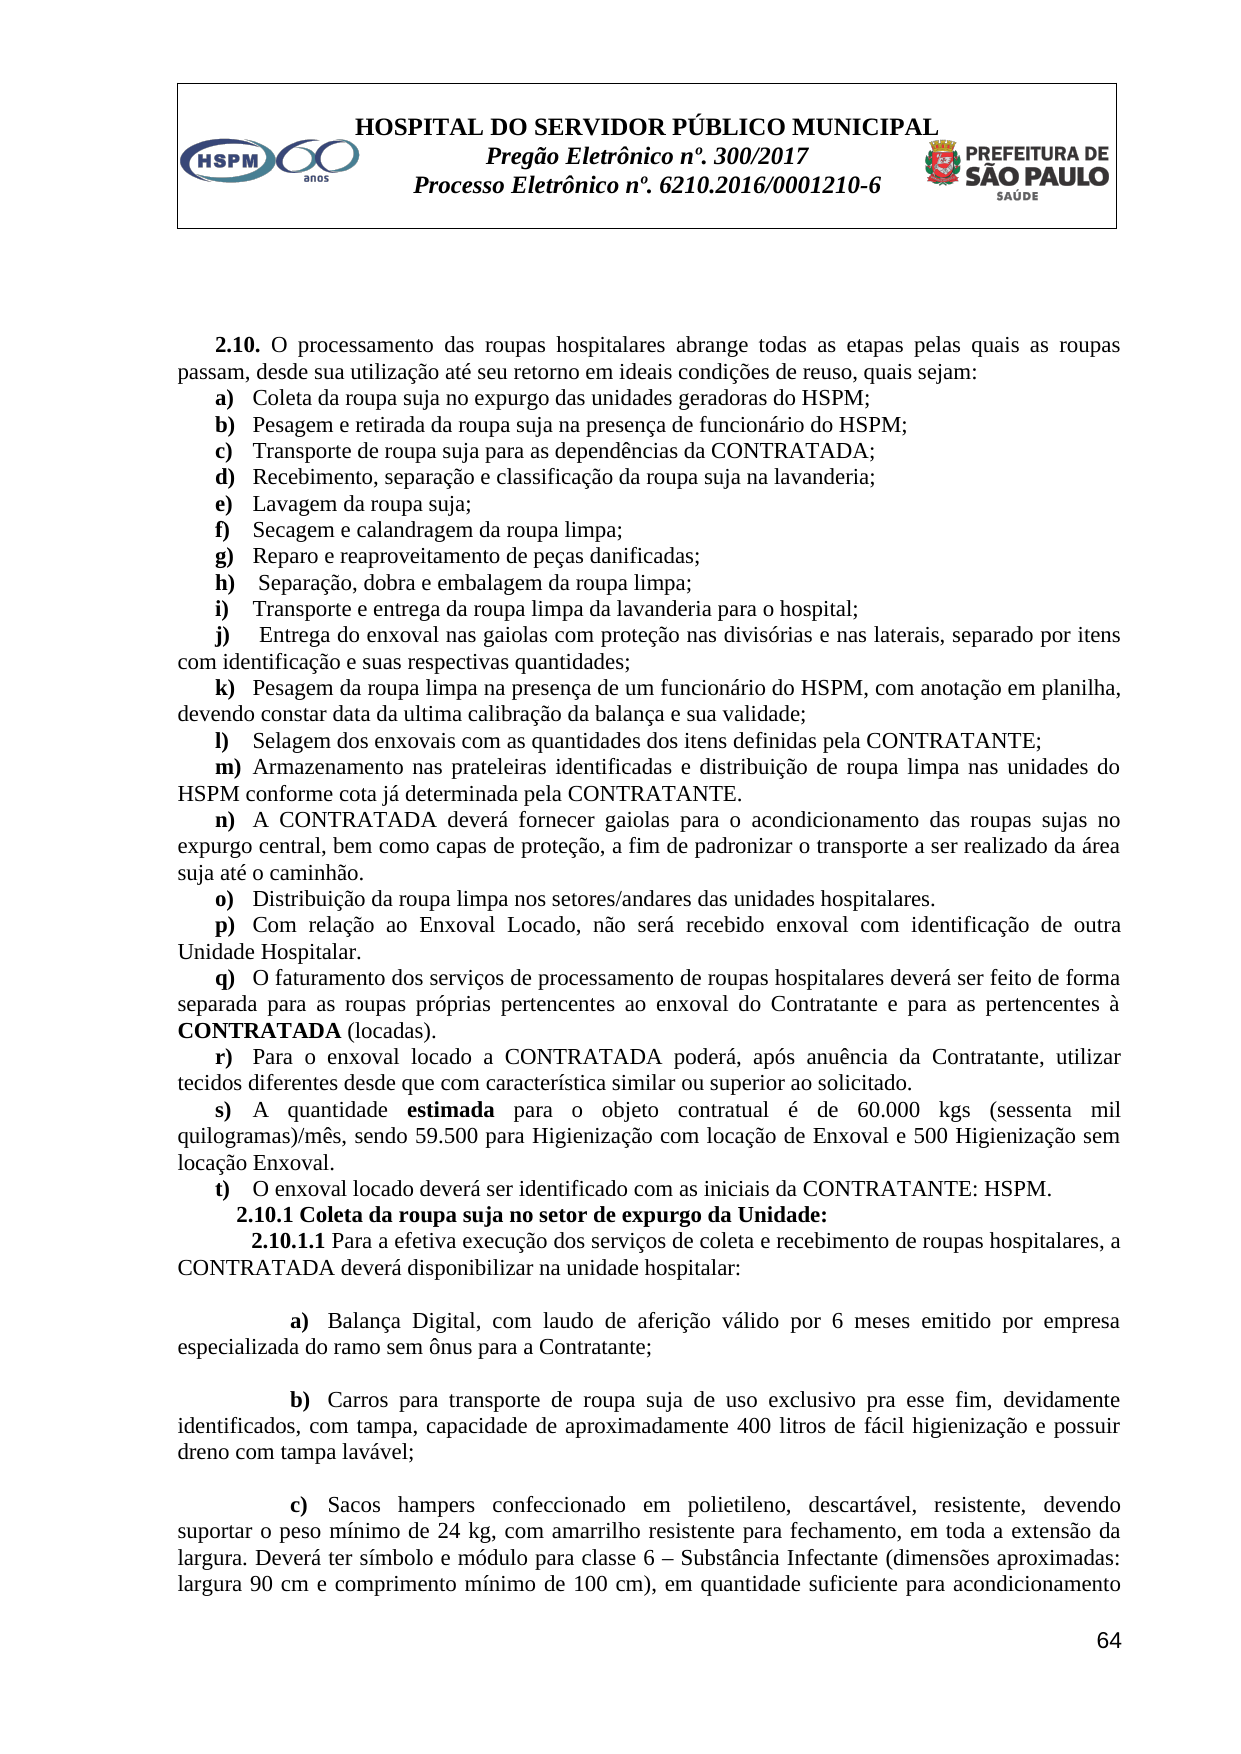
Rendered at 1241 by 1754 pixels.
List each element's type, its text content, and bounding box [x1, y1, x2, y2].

list Com relação ao Enxoval Locado, não será recebido enxoval com identificação de outra Unidade Hospitalar. [177, 911, 1122, 964]
list Entrega do enxoval nas gaiolas com proteção nas divisórias e nas laterais, separado por itens com identificação e suas respectivas quantidades; [177, 621, 1122, 674]
list Carros para transporte de roupa suja de uso exclusivo pra esse fim, devidamente identificados, com tampa, capacidade de aproximadamente de fácil higienização e possuir dreno com tampa lavável; [177, 1386, 1122, 1465]
list Transporte e entrega da roupa limpa da lavanderia para o hospital; [215, 595, 1122, 621]
list Selagem dos enxovais com as quantidades dos itens definidas pela CONTRATANTE; [177, 727, 1122, 753]
list O faturamento dos serviços de processamento de roupas hospitalares deverá ser feito de forma separada para as roupas próprias pertencentes ao enxoval do Contratante e para as pertencentes à CONTRATADA (locadas). [177, 964, 1122, 1043]
list Para o enxoval locado a CONTRATADA poderá, após anuência da Contratante, utilizar tecidos diferentes desde que com característica similar ou superior ao solicitado. [177, 1043, 1122, 1096]
list A quantidade estimada para o objeto contratual é de 60.000 kgs (sessenta mil quilogramas)/mês, sendo 59.500 para Higienização com locação de Enxoval e 500 Higienização sem locação Enxoval. [177, 1096, 1122, 1175]
list Transporte de roupa suja para as dependências da CONTRATADA; [215, 437, 1122, 463]
list Pesagem da roupa limpa na presença de um funcionário do HSPM, com anotação em planilha, devendo constar data da ultima calibração da balança e sua validade; [177, 674, 1122, 727]
list O enxoval locado deverá ser identificado com as iniciais da CONTRATANTE: HSPM. [177, 1175, 1122, 1201]
picture [178, 133, 364, 188]
list A CONTRATADA deverá fornecer gaiolas para o acondicionamento das roupas sujas no expurgo central, bem como capas de proteção, a fim de padronizar o transporte a ser realizado da área suja até o caminhão. [177, 806, 1122, 885]
picture [917, 133, 1116, 207]
list Distribuição da roupa limpa nos setores/andares das unidades hospitalares. [177, 885, 1122, 911]
text 2.10. O processamento das roupas hospitalares abrange todas as etapas pelas quais as roupas passam, desde sua utilização até seu retorno em ideais condições de reuso, quais sejam: [177, 332, 1122, 384]
list Reparo e reaproveitamento de peças danificadas; [215, 542, 1122, 569]
list Recebimento, separação e classificação da roupa suja na lavanderia; [215, 463, 1122, 490]
list Secagem e calandragem da roupa limpa; [215, 516, 1122, 542]
list Lavagem da roupa suja; [215, 490, 1122, 516]
list Separação, dobra e embalagem da roupa limpa; [215, 569, 1122, 595]
list Coleta da roupa suja no expurgo das unidades geradoras do HSPM; [215, 384, 1122, 411]
text 2.10.1 Coleta da roupa suja no setor de expurgo da Unidade: [177, 1201, 1122, 1228]
list Balança Digital, com laudo de aferição válido por 6 meses emitido por empresa especializada do ramo sem ônus para a Contratante; [177, 1307, 1122, 1359]
text 2.10.1.1 Para a efetiva execução dos serviços de coleta e recebimento de roupas hospitalares, a CONTRATADA deverá disponibilizar na unidade hospitalar: [177, 1228, 1122, 1280]
list Pesagem e retirada da roupa suja na presença de funcionário do HSPM; [215, 411, 1122, 437]
list Armazenamento nas prateleiras identificadas e distribuição de roupa limpa nas unidades do HSPM conforme cota já determinada pela CONTRATANTE. [177, 753, 1122, 806]
